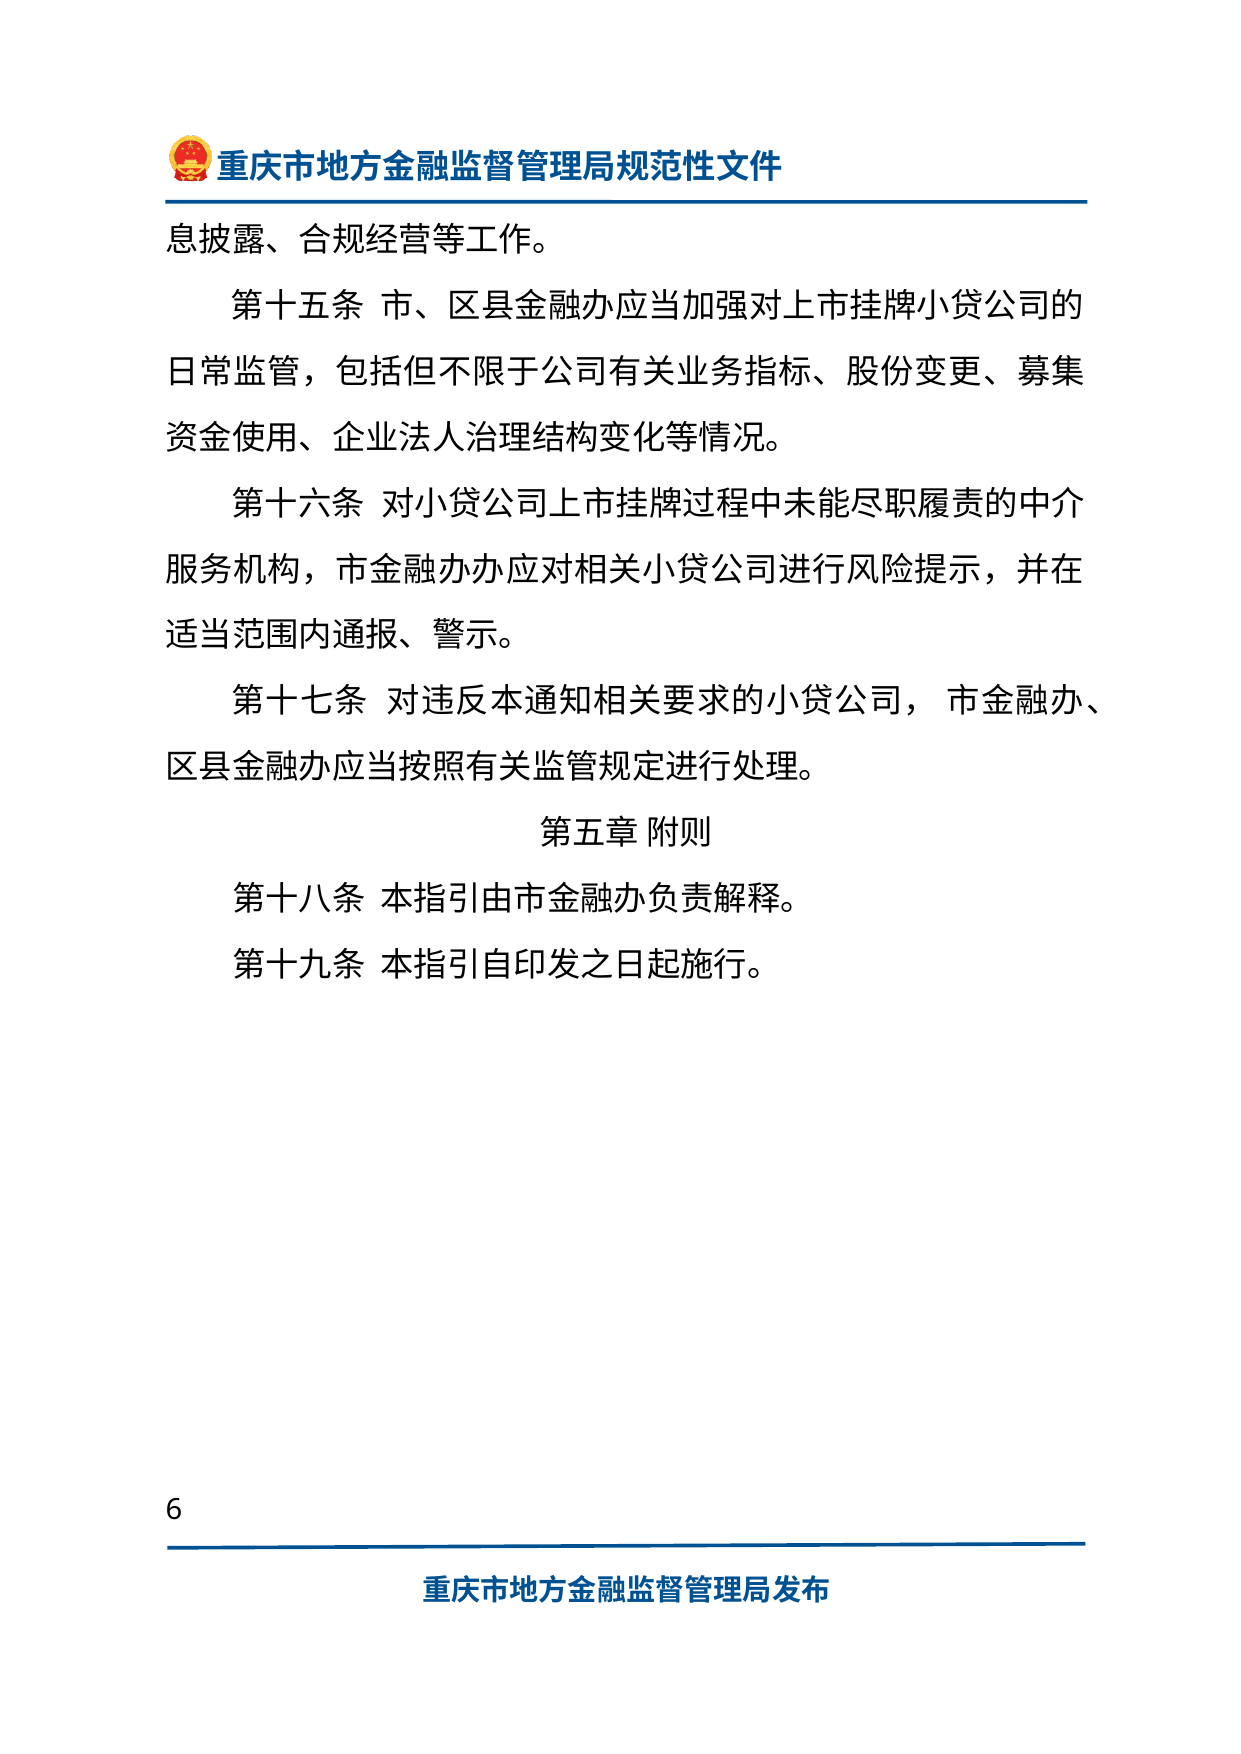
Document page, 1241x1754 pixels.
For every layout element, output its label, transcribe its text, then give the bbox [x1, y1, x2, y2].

text 第十九条 本指引自印发之日起施行。 [165, 929, 1087, 994]
text 第十六条 对小贷公司上市挂牌过程中未能尽职履责的中介服务机构，市金融办办应对相关小贷公司进行风险提示，并在适当范围内通报、警示。 [165, 468, 1087, 543]
text 第十六条 对小贷公司上市挂牌过程中未能尽职履责的中介服务机构，市金融办办应对相关小贷公司进行风险提示，并在适当范围内通报、警示。 [165, 591, 1087, 665]
text 第十五条 市、区县金融办应当加强对上市挂牌小贷公司的日常监管，包括但不限于公司有关业务指标、股份变更、募集资金使用、企业法人治理结构变化等情况。 [165, 393, 1087, 468]
text 第十七条 对违反本通知相关要求的小贷公司， 市金融办、区县金融办应当按照有关监管规定进行处理。 [165, 665, 1087, 797]
text 第十八条 本指引由市金融办负责解释。 [165, 863, 1087, 929]
picture [165, 134, 216, 185]
subtitle 第五章 附则 [165, 797, 1087, 863]
text 第十四条 市、区县金融办应当指导帮助拟上市挂牌小贷公司加强与交易场所及中介机构的交流合作，督促按规定做好信息披露、合规经营等工作。 [165, 204, 1087, 270]
text 第十五条 市、区县金融办应当加强对上市挂牌小贷公司的日常监管，包括但不限于公司有关业务指标、股份变更、募集资金使用、企业法人治理结构变化等情况。 [165, 270, 1087, 345]
